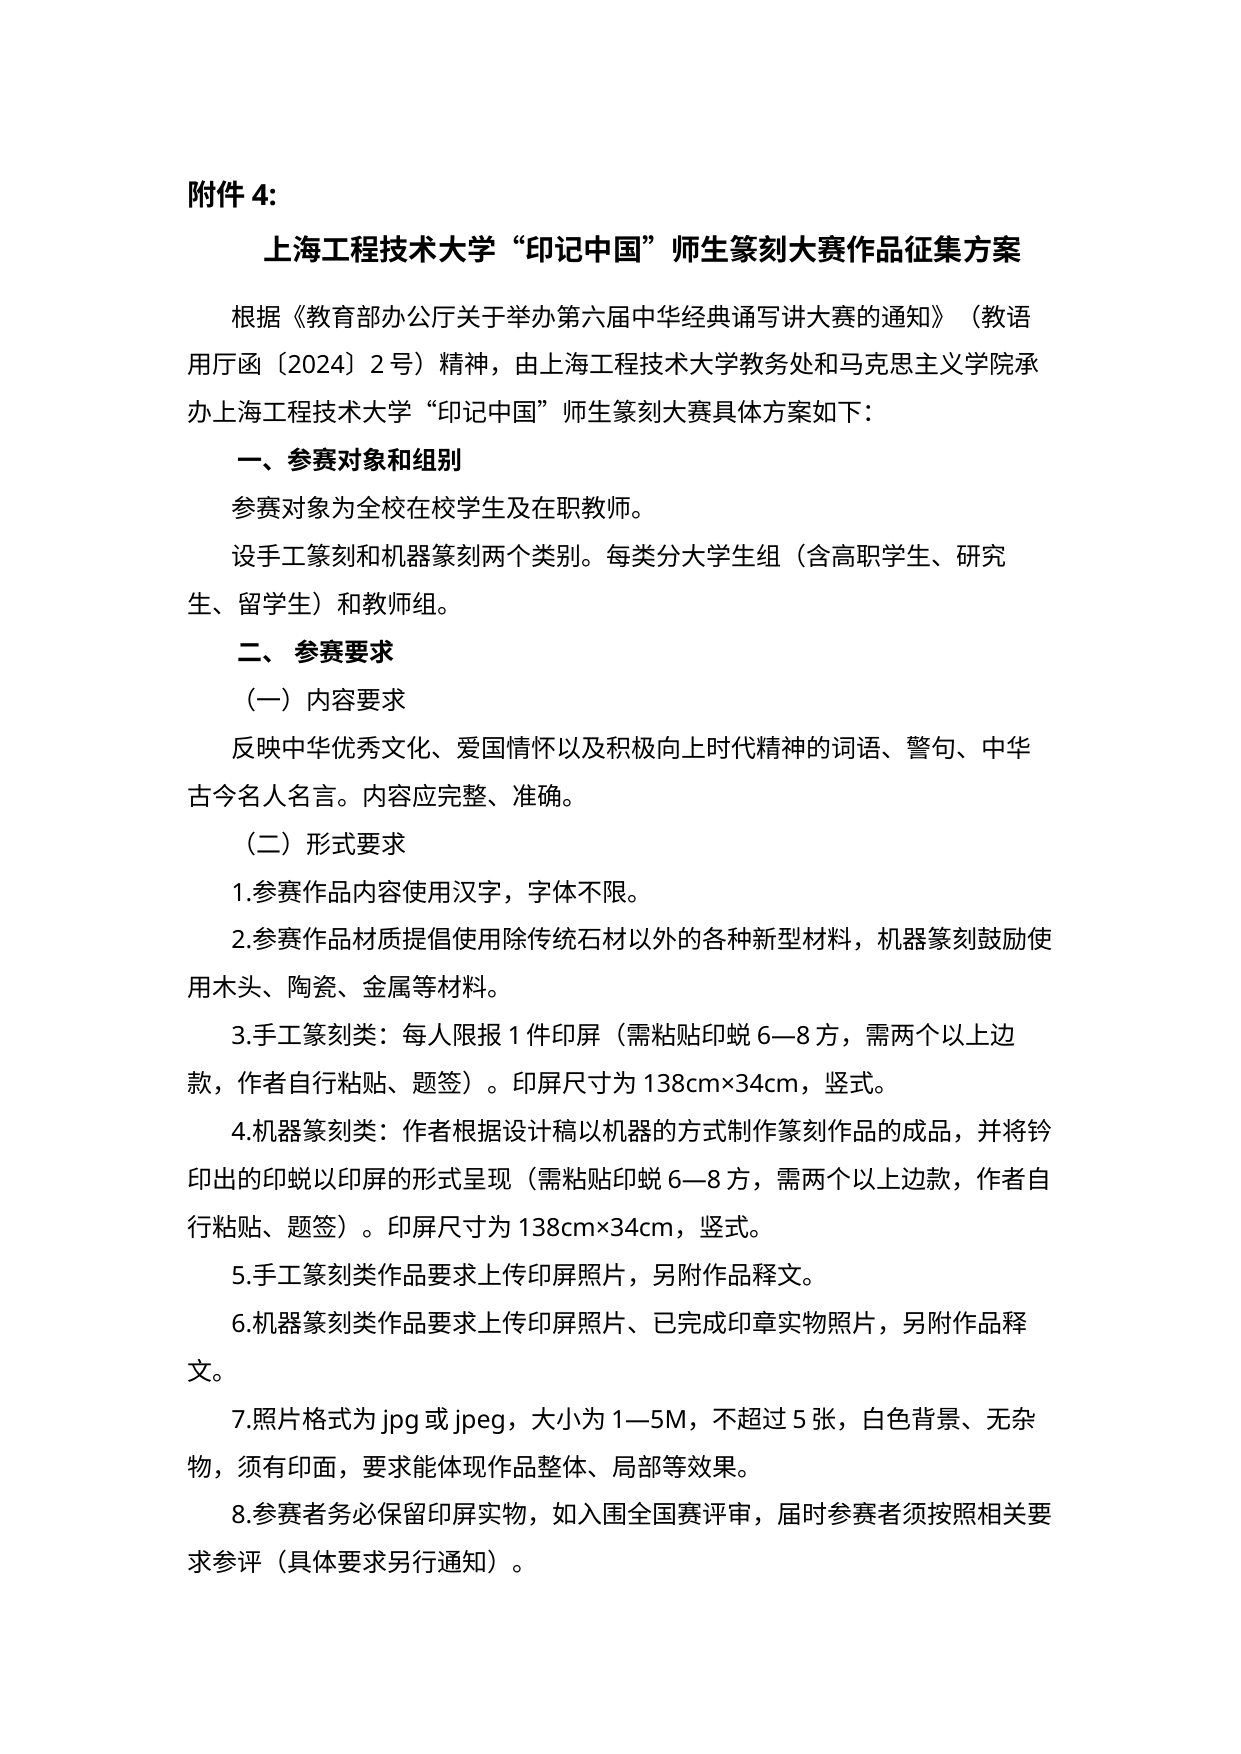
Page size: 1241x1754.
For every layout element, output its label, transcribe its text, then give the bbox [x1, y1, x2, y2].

text 根据《教育部办公厅关于举办第六届中华经典诵写讲大赛的通知》（教语用厅函〔2024〕2号）精神，由上海工程技术大学教务处和马克思主义学院承办上海工程技术大学“印记中国”师生篆刻大赛具体方案如下： [187, 288, 1053, 431]
text 附件4: [187, 162, 1053, 227]
text 2.参赛作品材质提倡使用除传统石材以外的各种新型材料，机器篆刻鼓励使用木头、陶瓷、金属等材料。 [187, 911, 1053, 1006]
text 上海工程技术大学“印记中国”师生篆刻大赛作品征集方案 [187, 227, 1053, 269]
text （二）形式要求 [187, 815, 1053, 863]
text 4.机器篆刻类：作者根据设计稿以机器的方式制作篆刻作品的成品，并将钤印出的印蜕以印屏的形式呈现（需粘贴印蜕6—8方，需两个以上边款，作者自行粘贴、题签）。印屏尺寸为138cm×34cm，竖式。 [187, 1102, 1053, 1246]
text （一）内容要求 [187, 671, 1053, 719]
text ﻿参赛对象为全校在校学生及在职教师。 [187, 479, 1053, 527]
text 8.参赛者务必保留印屏实物，如入围全国赛评审，届时参赛者须按照相关要求参评（具体要求另行通知）。 [187, 1486, 1053, 1581]
text 3.手工篆刻类：每人限报1件印屏（需粘贴印蜕6—8方，需两个以上边款，作者自行粘贴、题签）。印屏尺寸为138cm×34cm，竖式。 [187, 1006, 1053, 1102]
text 7.照片格式为jpg或jpeg，大小为1—5M，不超过5张，白色背景、无杂物，须有印面，要求能体现作品整体、局部等效果。 [187, 1390, 1053, 1486]
text ﻿设⼿⼯篆刻和机器篆刻两个类别。每类分大学⽣组（含高职学⽣、研究生、留学生）和教师组。﻿ [187, 527, 1053, 623]
text 二、 参赛要求 [187, 623, 1053, 671]
text 1.参赛作品内容使用汉字，字体不限。 [187, 863, 1053, 911]
text 反映中华优秀⽂化、爱国情怀以及积极向上时代精神的词语、警句、中华古今名⼈名⾔。内容应完整、准确。 [187, 719, 1053, 815]
text 一、参赛对象和组别 [187, 431, 1053, 479]
text 5.手工篆刻类作品要求上传印屏照片，另附作品释文。 [187, 1246, 1053, 1294]
text 6.机器篆刻类作品要求上传印屏照片、已完成印章实物照片，另附作品释文。 [187, 1294, 1053, 1390]
